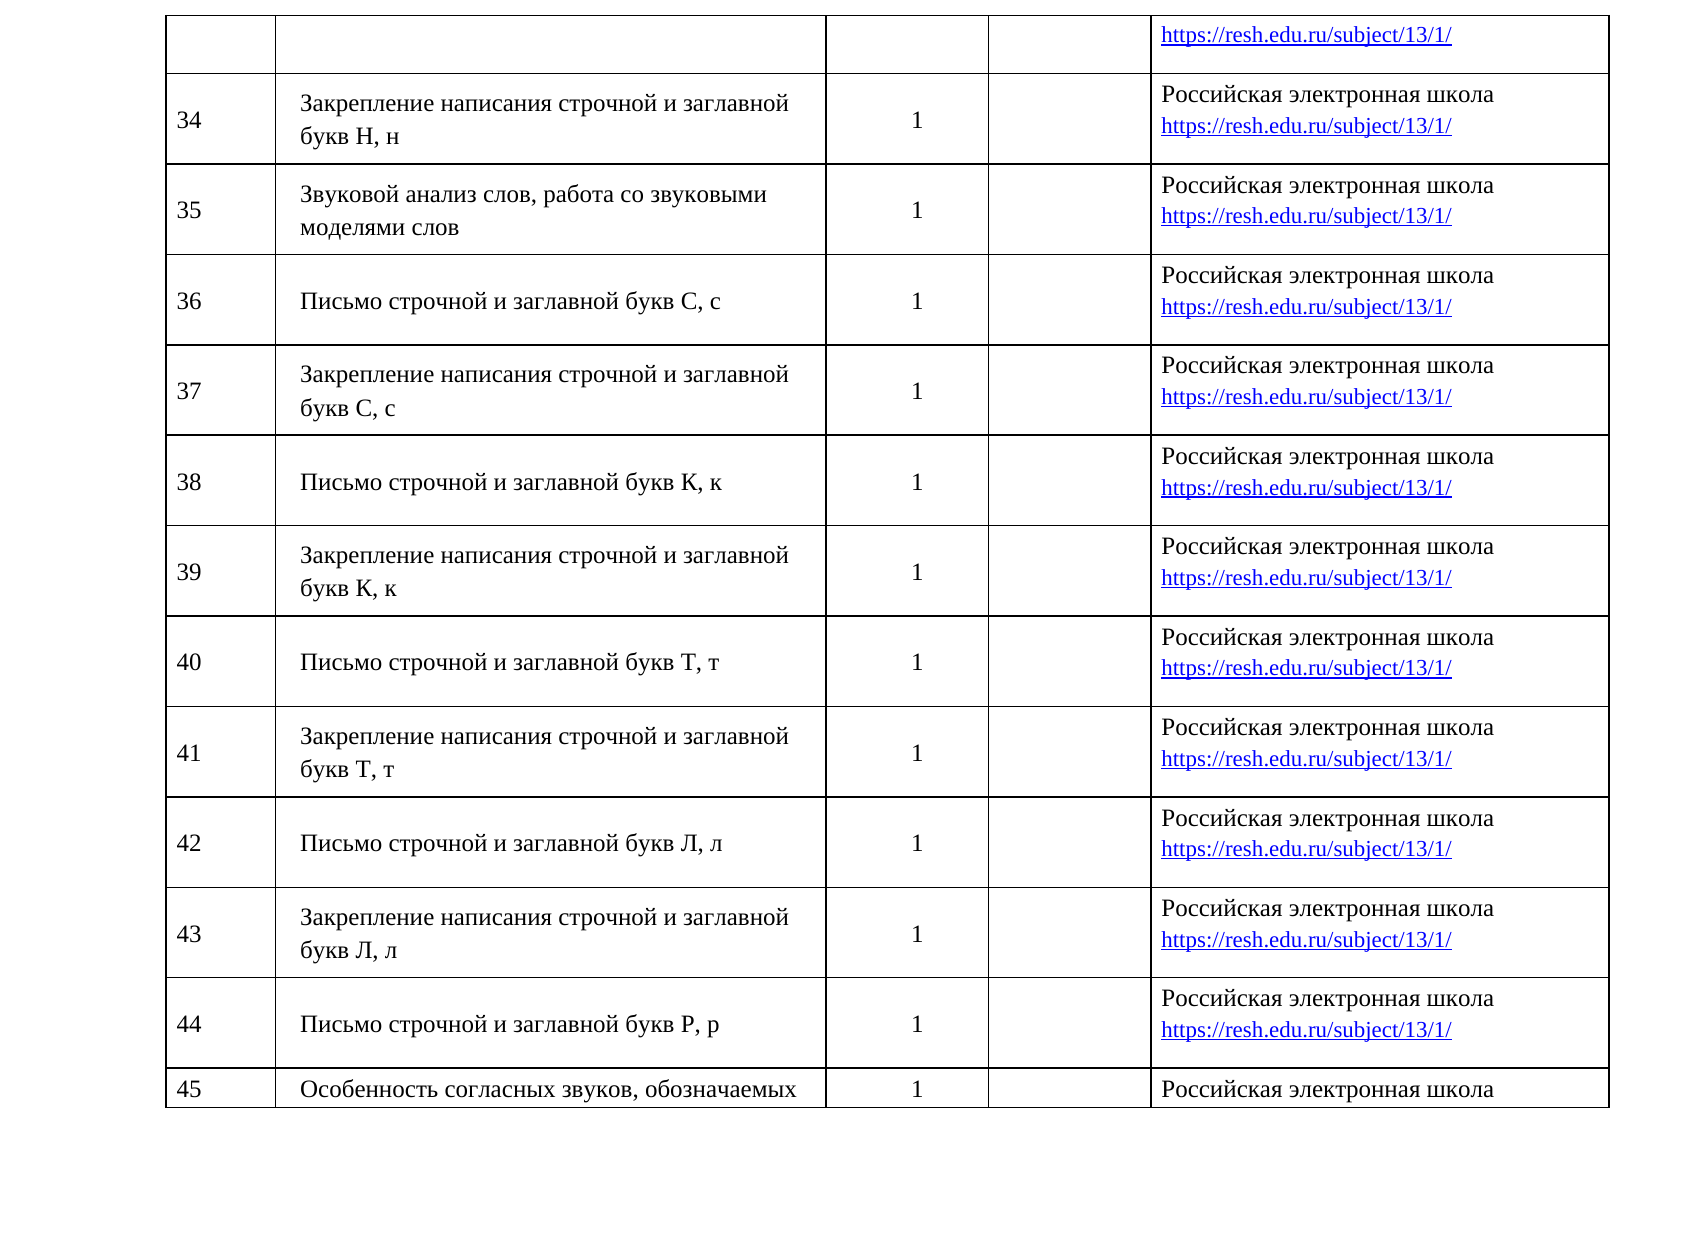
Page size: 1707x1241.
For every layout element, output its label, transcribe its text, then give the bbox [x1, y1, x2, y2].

table_cell [989, 1069, 1150, 1107]
table_cell Письмо строчной и заглавной букв Л, л [276, 798, 825, 886]
table_cell 1 [827, 346, 988, 434]
table_cell Закрепление написания строчной и заглавной букв Т, т [276, 707, 825, 796]
table_cell 1 [827, 888, 988, 977]
table_cell 1 [827, 707, 988, 796]
table_cell [989, 16, 1150, 73]
table_cell 44 [167, 978, 275, 1067]
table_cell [1152, 74, 1608, 163]
table_cell 1 [827, 16, 988, 73]
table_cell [1152, 165, 1608, 253]
table_cell 1 [827, 617, 988, 706]
table_cell [989, 165, 1150, 253]
table_cell Письмо строчной и заглавной букв Т, т [276, 617, 825, 706]
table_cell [1152, 978, 1608, 1067]
table_cell [989, 255, 1150, 344]
table_cell Закрепление написания строчной и заглавной букв С, с [276, 346, 825, 434]
table_cell 41 [167, 707, 275, 796]
table_cell 1 [827, 436, 988, 525]
table_cell Российская электронная школа https://resh.edu.ru/subject/13/1/ [1152, 798, 1608, 886]
table_cell Письмо строчной и заглавной букв Р, р [276, 978, 825, 1067]
table_cell Российская электронная школа https://resh.edu.ru/subject/13/1/ [1152, 526, 1608, 615]
table_cell [989, 436, 1150, 525]
table_cell 1 [827, 74, 988, 163]
table_cell 1 [827, 798, 988, 886]
table_cell [989, 978, 1150, 1067]
table_cell [989, 707, 1150, 796]
table_cell 1 [827, 255, 988, 344]
table_cell [989, 617, 1150, 706]
table_cell 37 [167, 346, 275, 434]
table_cell 40 [167, 617, 275, 706]
table_cell Закрепление написания строчной и заглавной букв Л, л [276, 888, 825, 977]
table_cell 45 [167, 1069, 275, 1107]
table_cell 35 [167, 165, 275, 253]
table_cell 36 [167, 255, 275, 344]
table_cell Российская электронная школа https://resh.edu.ru/subject/13/1/ [1152, 888, 1608, 977]
table_cell 34 [167, 74, 275, 163]
table_cell 33 [167, 16, 275, 73]
table_cell 1 [827, 978, 988, 1067]
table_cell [276, 1069, 825, 1107]
table_cell 38 [167, 436, 275, 525]
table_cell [1152, 1069, 1608, 1107]
table_cell Российская электронная школа https://resh.edu.ru/subject/13/1/ [1152, 346, 1608, 434]
table_cell Российская электронная школа https://resh.edu.ru/subject/13/1/ [1152, 255, 1608, 344]
table_cell [989, 74, 1150, 163]
table_cell Закрепление написания строчной и заглавной букв К, к [276, 526, 825, 615]
table_cell Закрепление написания строчной и заглавной букв Н, н [276, 74, 825, 163]
table_cell 42 [167, 798, 275, 886]
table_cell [1152, 16, 1608, 73]
table_cell 1 [827, 526, 988, 615]
table_cell Российская электронная школа https://resh.edu.ru/subject/13/1/ [1152, 436, 1608, 525]
table_cell [989, 526, 1150, 615]
table_cell Письмо строчной и заглавной букв К, к [276, 436, 825, 525]
table_cell 1 [827, 165, 988, 253]
table_cell Письмо строчной и заглавной букв С, с [276, 255, 825, 344]
table_cell [989, 346, 1150, 434]
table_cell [276, 16, 825, 73]
table_cell Российская электронная школа https://resh.edu.ru/subject/13/1/ [1152, 707, 1608, 796]
table_cell Российская электронная школа https://resh.edu.ru/subject/13/1/ [1152, 617, 1608, 706]
table_cell 1 [827, 1069, 988, 1107]
table_cell Звуковой анализ слов, работа со звуковыми моделями слов [276, 165, 825, 253]
table_cell 39 [167, 526, 275, 615]
table_cell [989, 888, 1150, 977]
table_cell 43 [167, 888, 275, 977]
table_cell [989, 798, 1150, 886]
